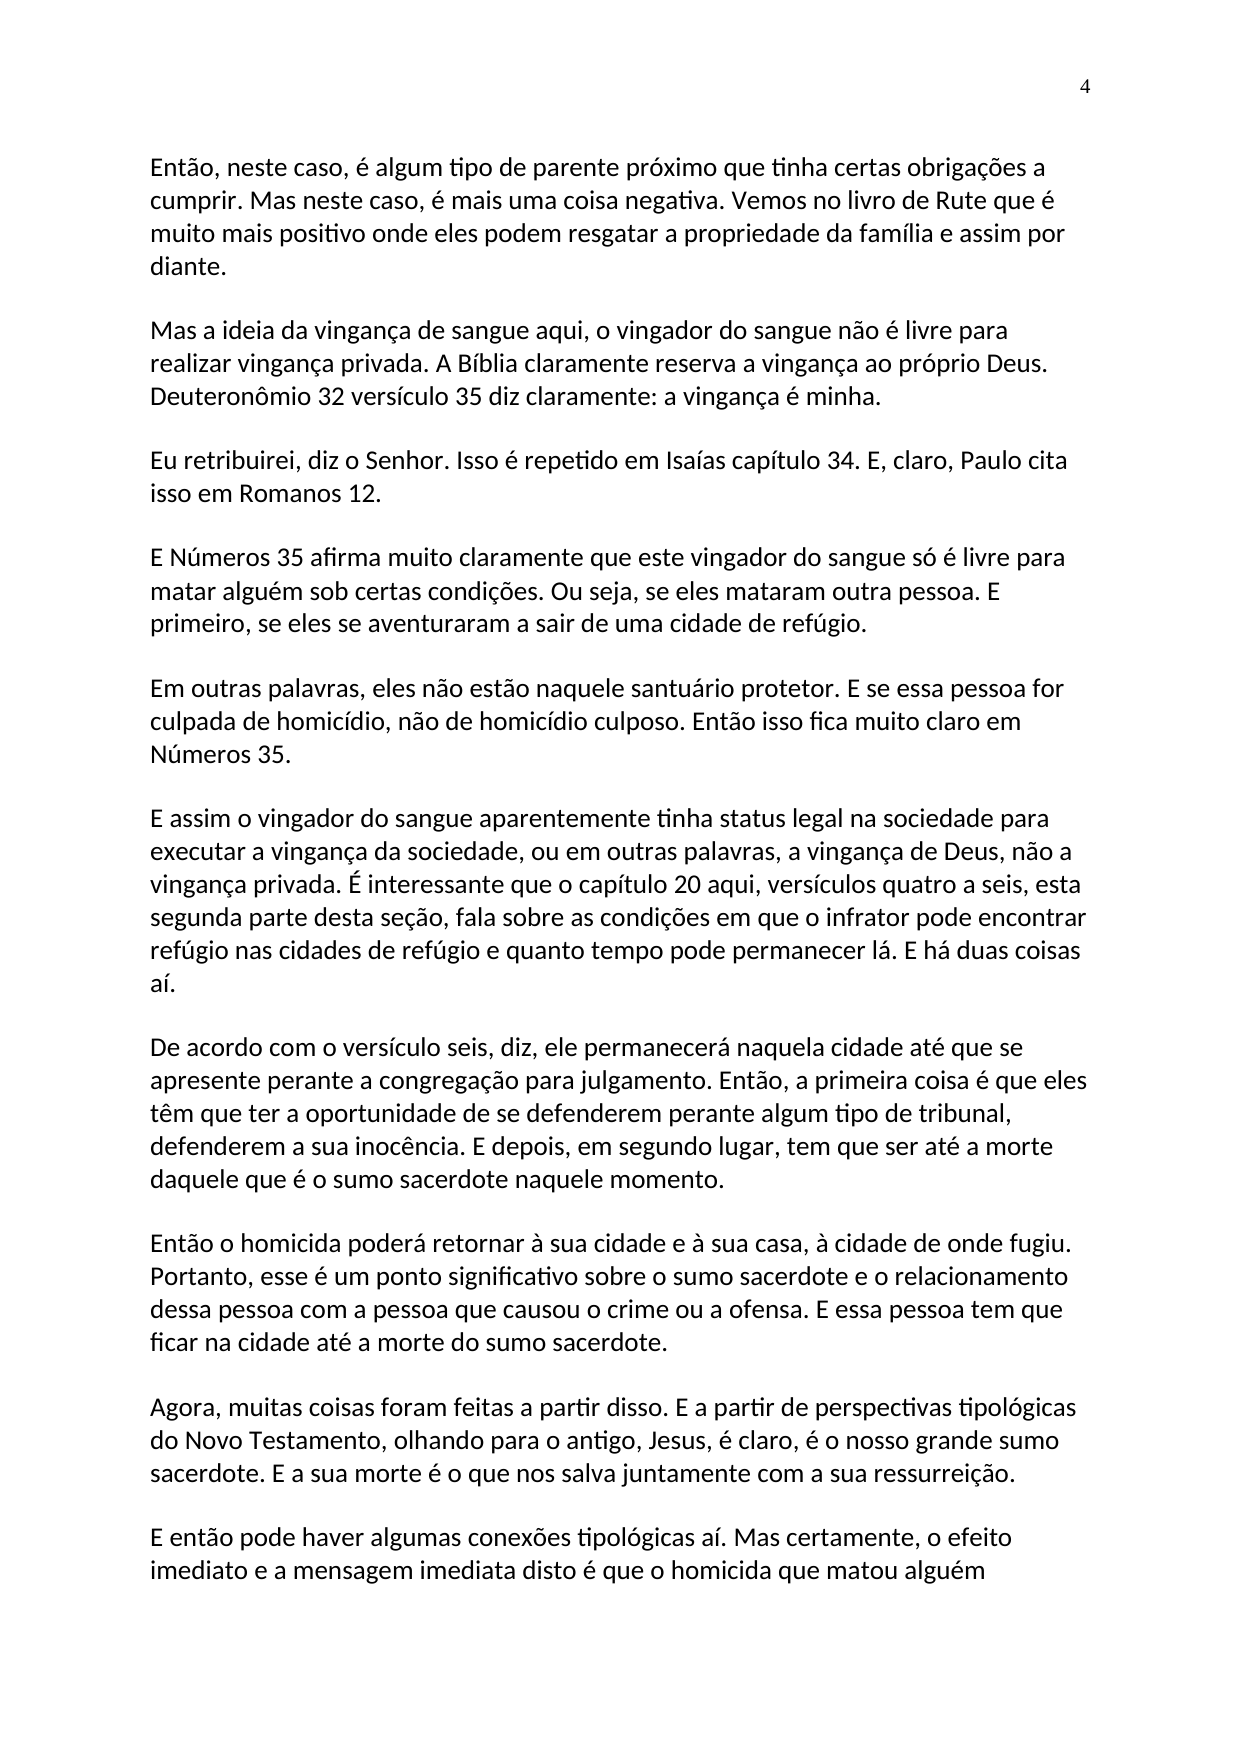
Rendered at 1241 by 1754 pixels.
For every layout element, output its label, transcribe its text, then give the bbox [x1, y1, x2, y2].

text E assim o vingador do sangue aparentemente tinha status legal na sociedade para executar a vingança da sociedade, ou em outras palavras, a vingança de Deus, não a vingança privada. É interessante que o capítulo 20 aqui, versículos quatro a seis, esta segunda parte desta seção, fala sobre as condições em que o infrator pode encontrar refúgio nas cidades de refúgio e quanto tempo pode permanecer lá. E há duas coisas aí. [150, 801, 1090, 999]
text Então, neste caso, é algum tipo de parente próximo que tinha certas obrigações a cumprir. Mas neste caso, é mais uma coisa negativa. Vemos no livro de Rute que é muito mais positivo onde eles podem resgatar a propriedade da família e assim por diante. [150, 150, 1090, 282]
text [150, 1520, 1090, 1586]
text E Números 35 afirma muito claramente que este vingador do sangue só é livre para matar alguém sob certas condições. Ou seja, se eles mataram outra pessoa. E primeiro, se eles se aventuraram a sair de uma cidade de refúgio. [150, 541, 1090, 640]
text Em outras palavras, eles não estão naquele santuário protetor. E se essa pessoa for culpada de homicídio, não de homicídio culposo. Então isso fica muito claro em Números 35. [150, 671, 1090, 770]
text Agora, muitas coisas foram feitas a partir disso. E a partir de perspectivas tipológicas do Novo Testamento, olhando para o antigo, Jesus, é claro, é o nosso grande sumo sacerdote. E a sua morte é o que nos salva juntamente com a sua ressurreição. [150, 1390, 1090, 1489]
text Mas a ideia da vingança de sangue aqui, o vingador do sangue não é livre para realizar vingança privada. A Bíblia claramente reserva a vingança ao próprio Deus. Deuteronômio 32 versículo 35 diz claramente: a vingança é minha. [150, 313, 1090, 412]
text De acordo com o versículo seis, diz, ele permanecerá naquela cidade até que se apresente perante a congregação para julgamento. Então, a primeira coisa é que eles têm que ter a oportunidade de se defenderem perante algum tipo de tribunal, defenderem a sua inocência. E depois, em segundo lugar, tem que ser até a morte daquele que é o sumo sacerdote naquele momento. [150, 1030, 1090, 1195]
text Eu retribuirei, diz o Senhor. Isso é repetido em Isaías capítulo 34. E, claro, Paulo cita isso em Romanos 12. [150, 443, 1090, 509]
text Então o homicida poderá retornar à sua cidade e à sua casa, à cidade de onde fugiu. Portanto, esse é um ponto significativo sobre o sumo sacerdote e o relacionamento dessa pessoa com a pessoa que causou o crime ou a ofensa. E essa pessoa tem que ficar na cidade até a morte do sumo sacerdote. [150, 1227, 1090, 1359]
